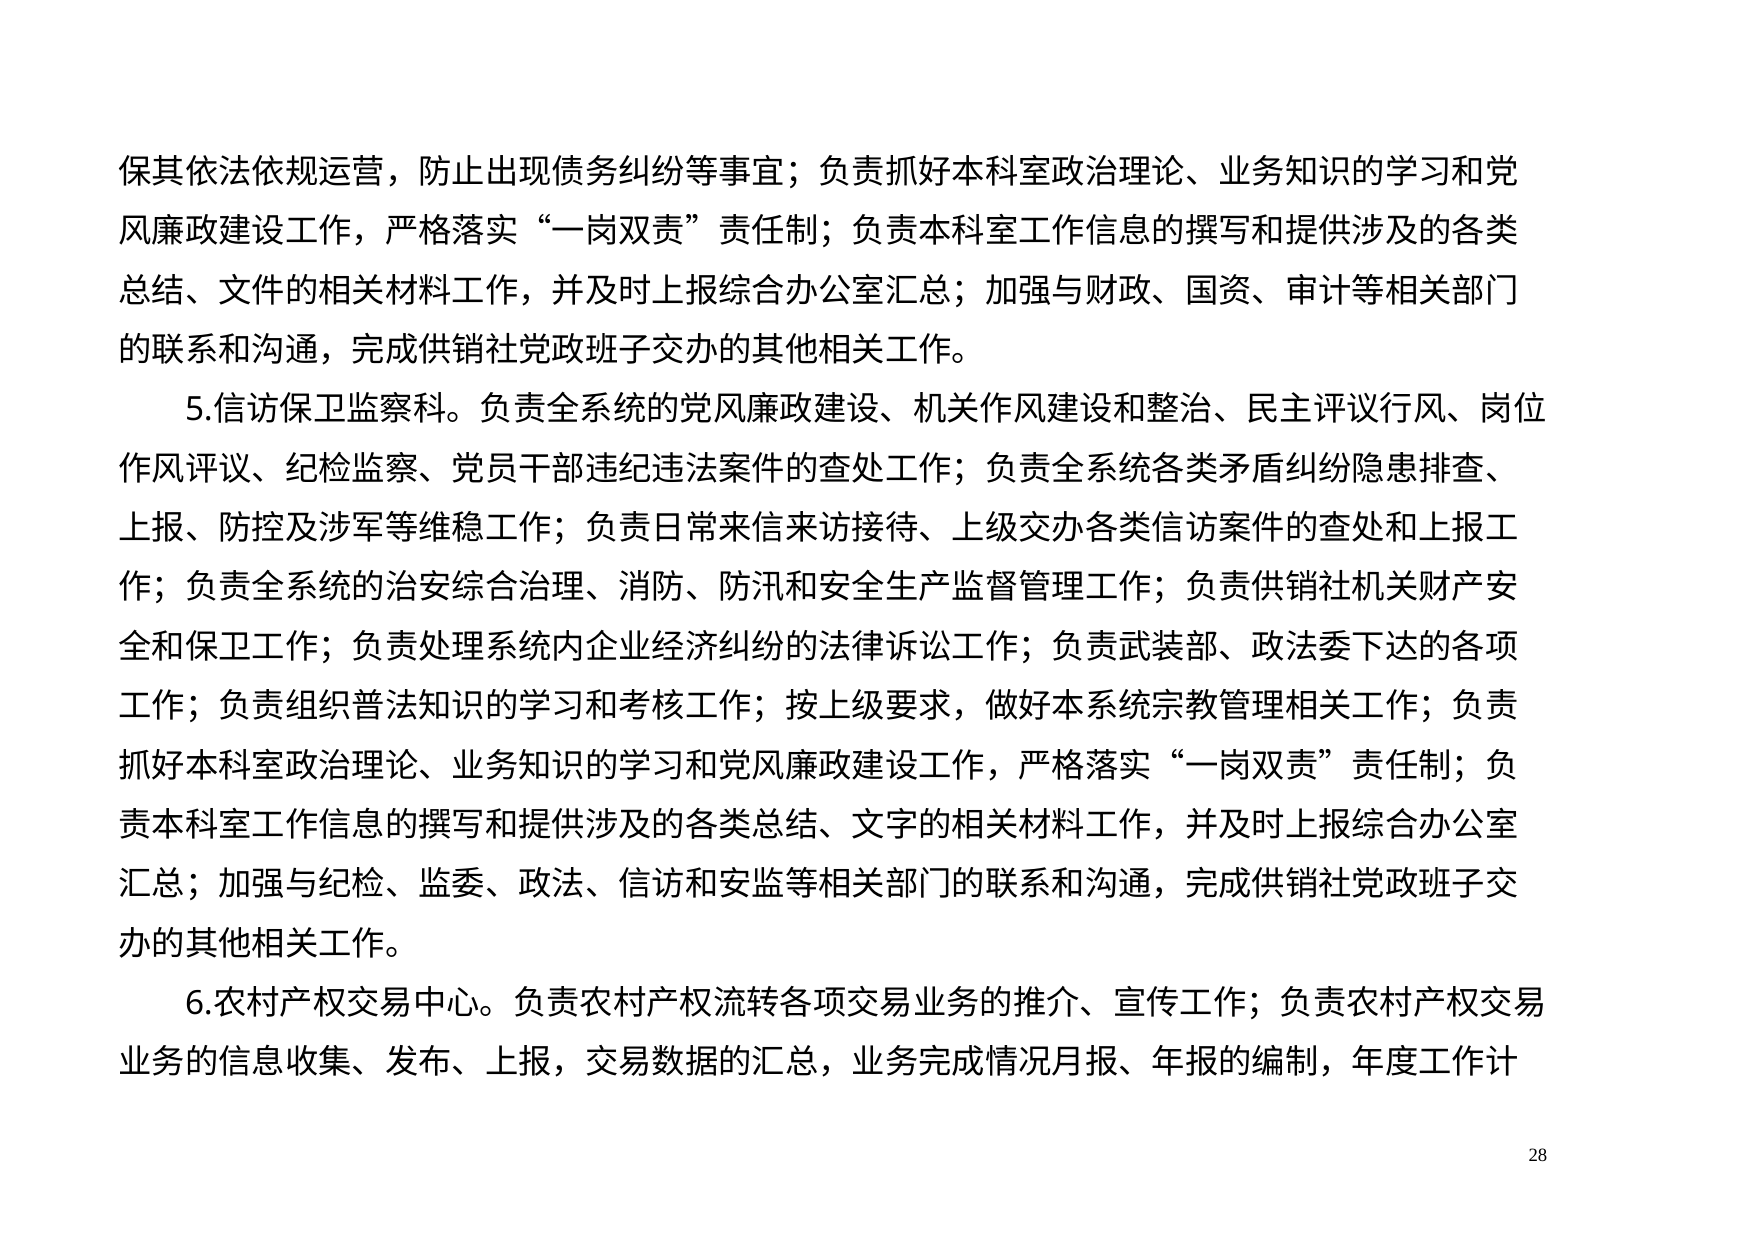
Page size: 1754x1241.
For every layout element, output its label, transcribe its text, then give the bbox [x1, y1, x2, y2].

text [118, 967, 1547, 1086]
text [118, 136, 1547, 373]
text 5.信访保卫监察科。负责全系统的党风廉政建设、机关作风建设和整治、民主评议行风、岗位作风评议、纪检监察、党员干部违纪违法案件的查处工作；负责全系统各类矛盾纠纷隐患排查、上报、防控及涉军等维稳工作；负责日常来信来访接待、上级交办各类信访案件的查处和上报工作；负责全系统的治安综合治理、消防、防汛和安全生产监督管理工作；负责供销社机关财产安全和保卫工作；负责处理系统内企业经济纠纷的法律诉讼工作；负责武装部、政法委下达的各项工作；负责组织普法知识的学习和考核工作；按上级要求，做好本系统宗教管理相关工作；负责抓好本科室政治理论、业务知识的学习和党风廉政建设工作，严格落实“一岗双责”责任制；负责本科室工作信息的撰写和提供涉及的各类总结、文字的相关材料工作，并及时上报综合办公室汇总；加强与纪检、监委、政法、信访和安监等相关部门的联系和沟通，完成供销社党政班子交办的其他相关工作。 [118, 373, 1547, 967]
